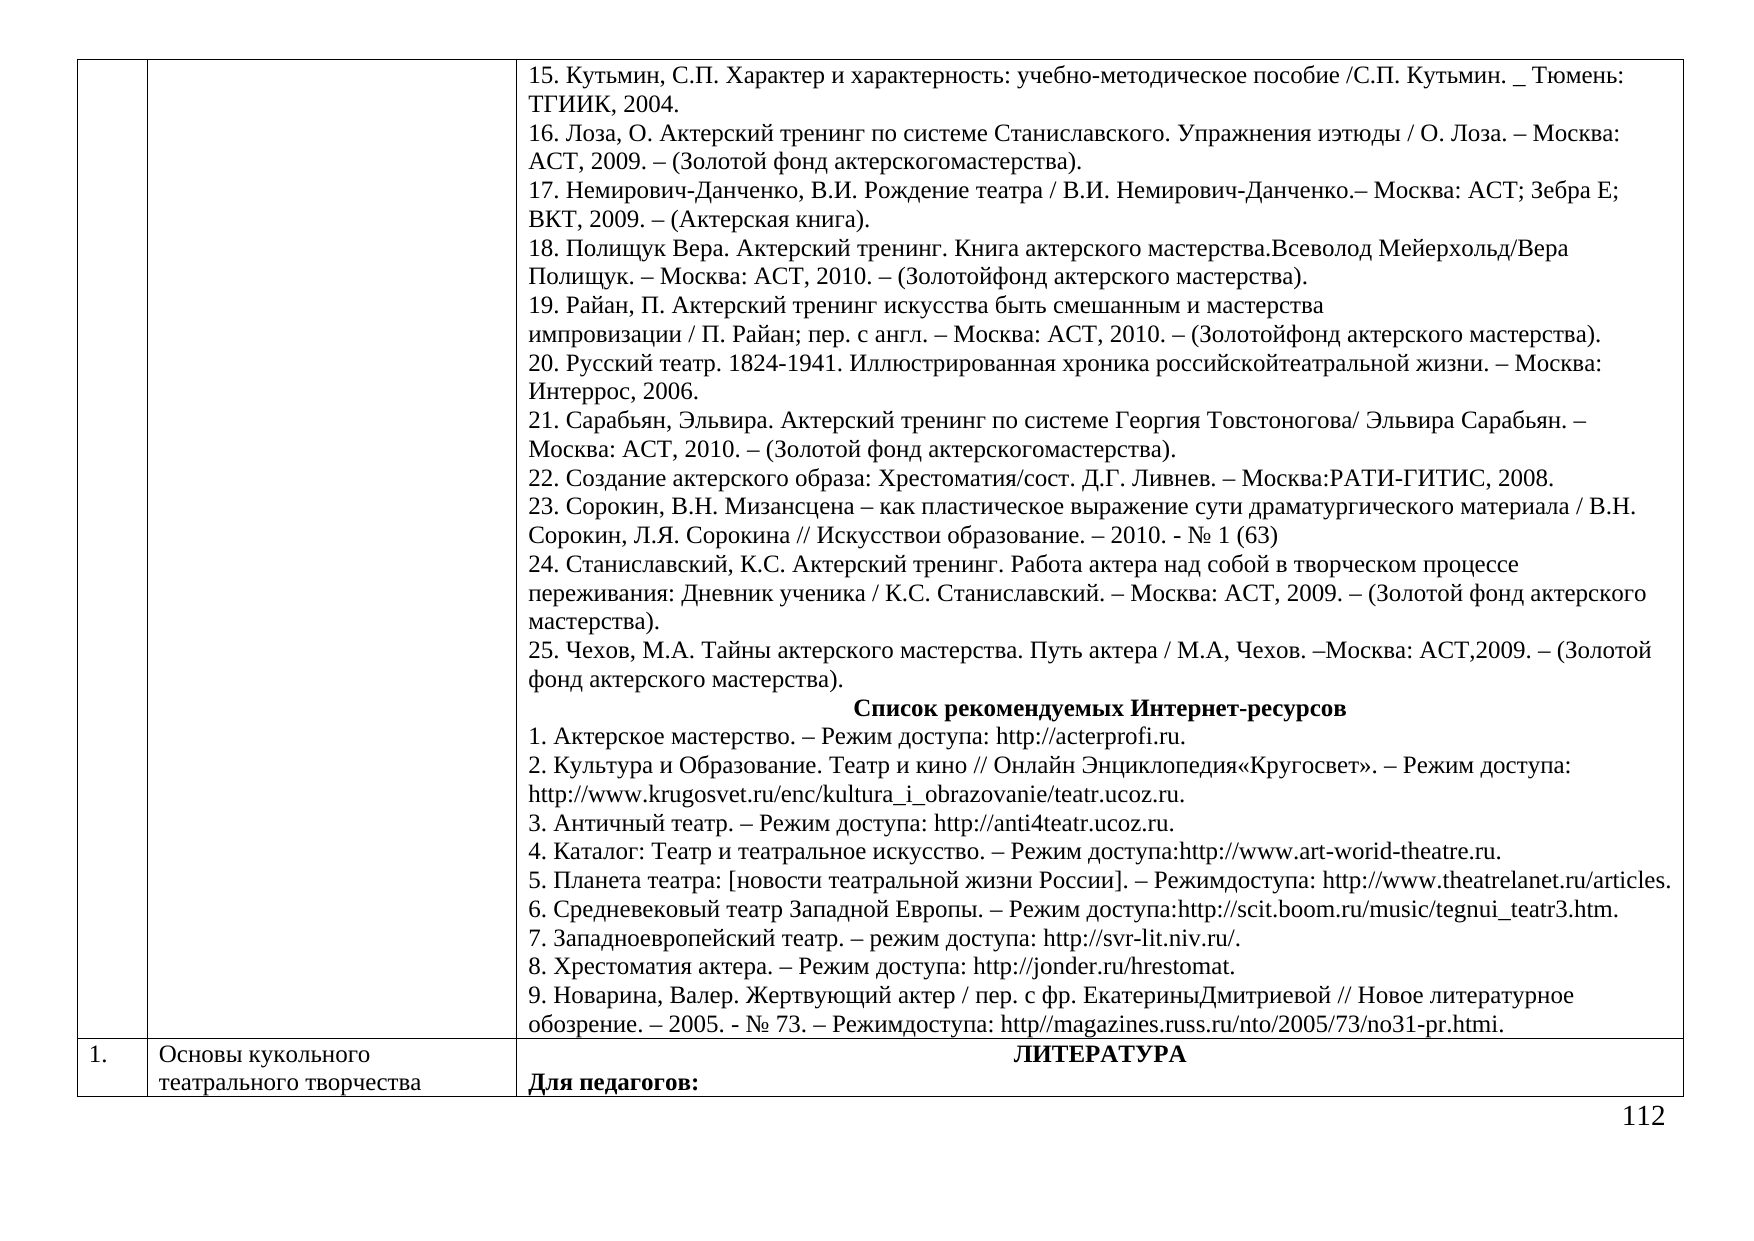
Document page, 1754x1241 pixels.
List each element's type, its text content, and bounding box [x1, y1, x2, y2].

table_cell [148, 1039, 516, 1096]
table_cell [517, 60, 1683, 1038]
table_cell 1. [78, 1039, 147, 1096]
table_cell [517, 1039, 1683, 1096]
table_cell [148, 60, 516, 1038]
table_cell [78, 60, 147, 1038]
